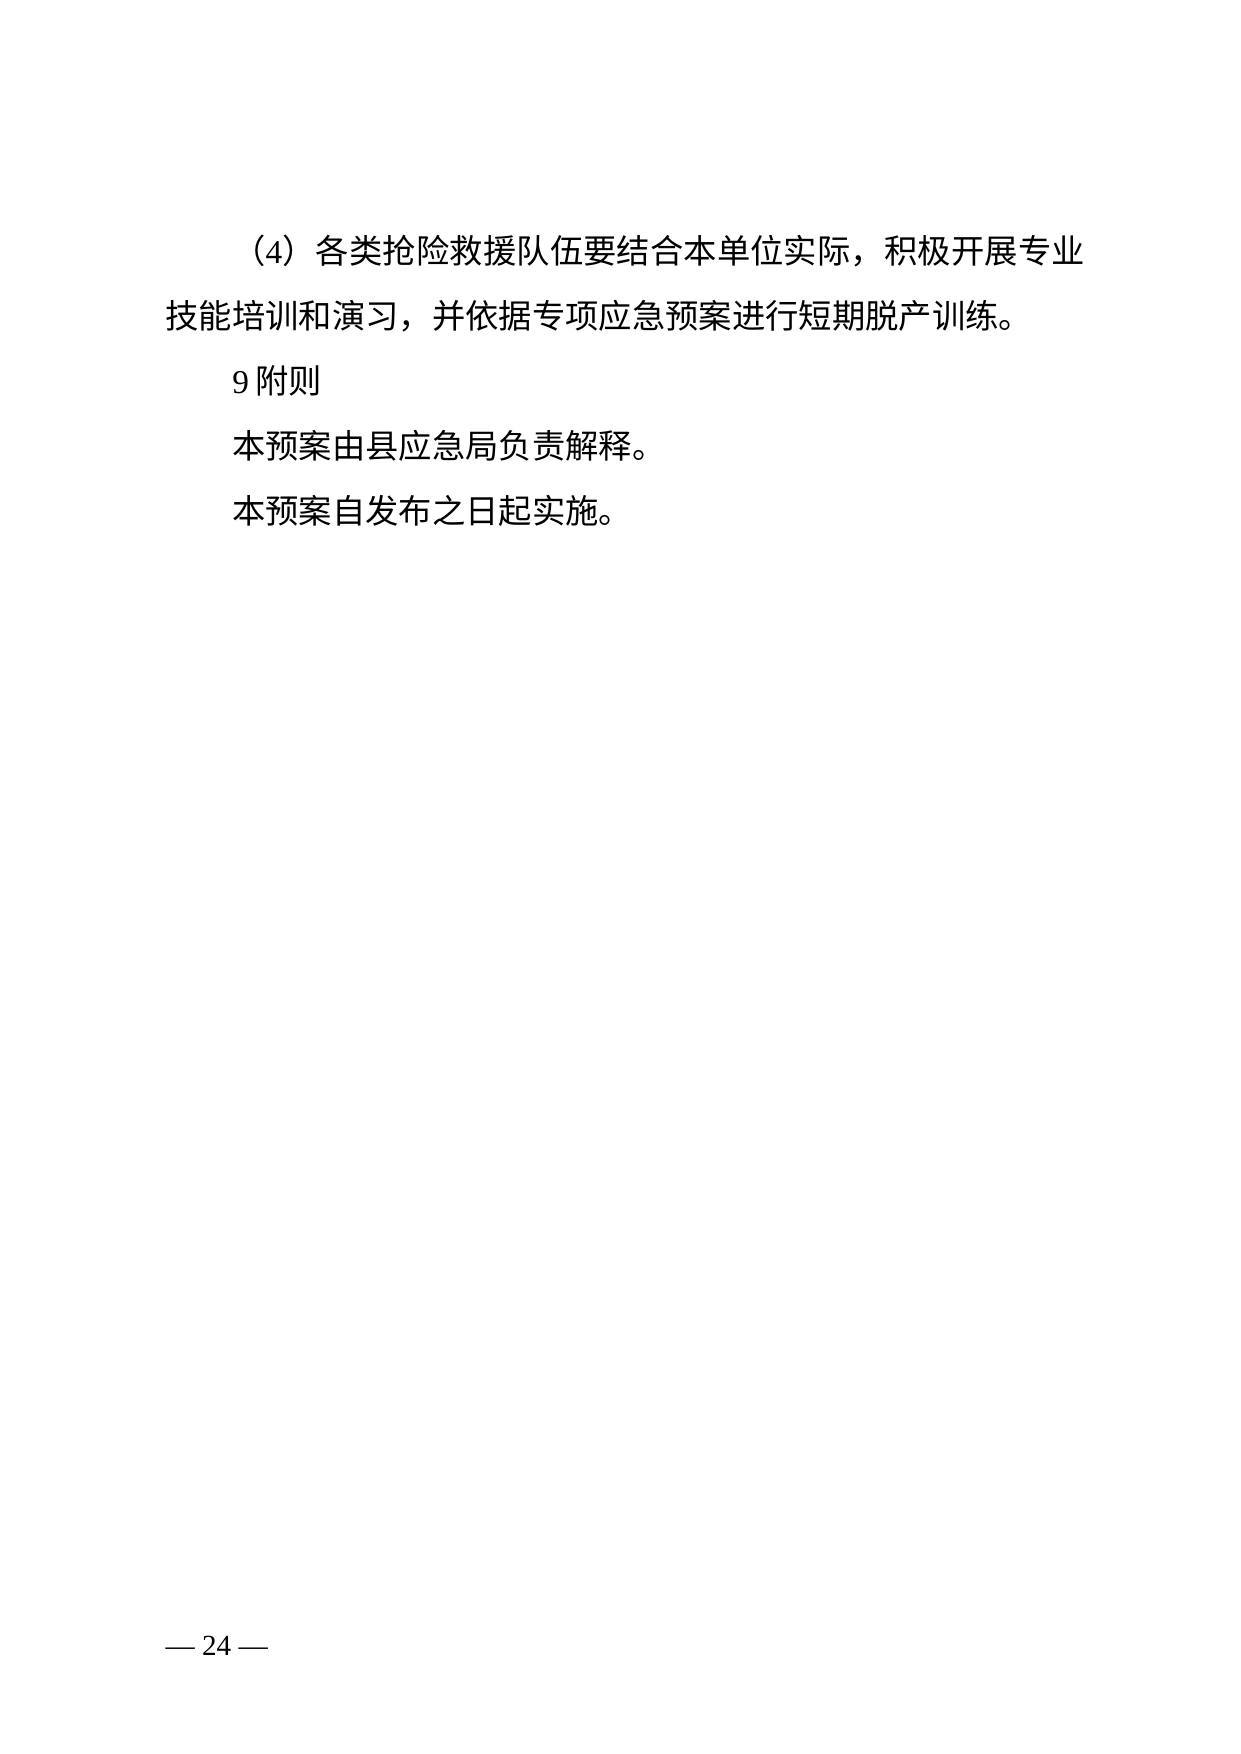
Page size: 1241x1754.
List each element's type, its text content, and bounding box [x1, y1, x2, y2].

text 9附则 [165, 347, 1087, 412]
text 本预案自发布之日起实施。 [165, 477, 1087, 542]
text 本预案由县应急局负责解释。 [165, 412, 1087, 477]
text （4）各类抢险救援队伍要结合本单位实际，积极开展专业技能培训和演习，并依据专项应急预案进行短期脱产训练。 [165, 217, 1087, 347]
